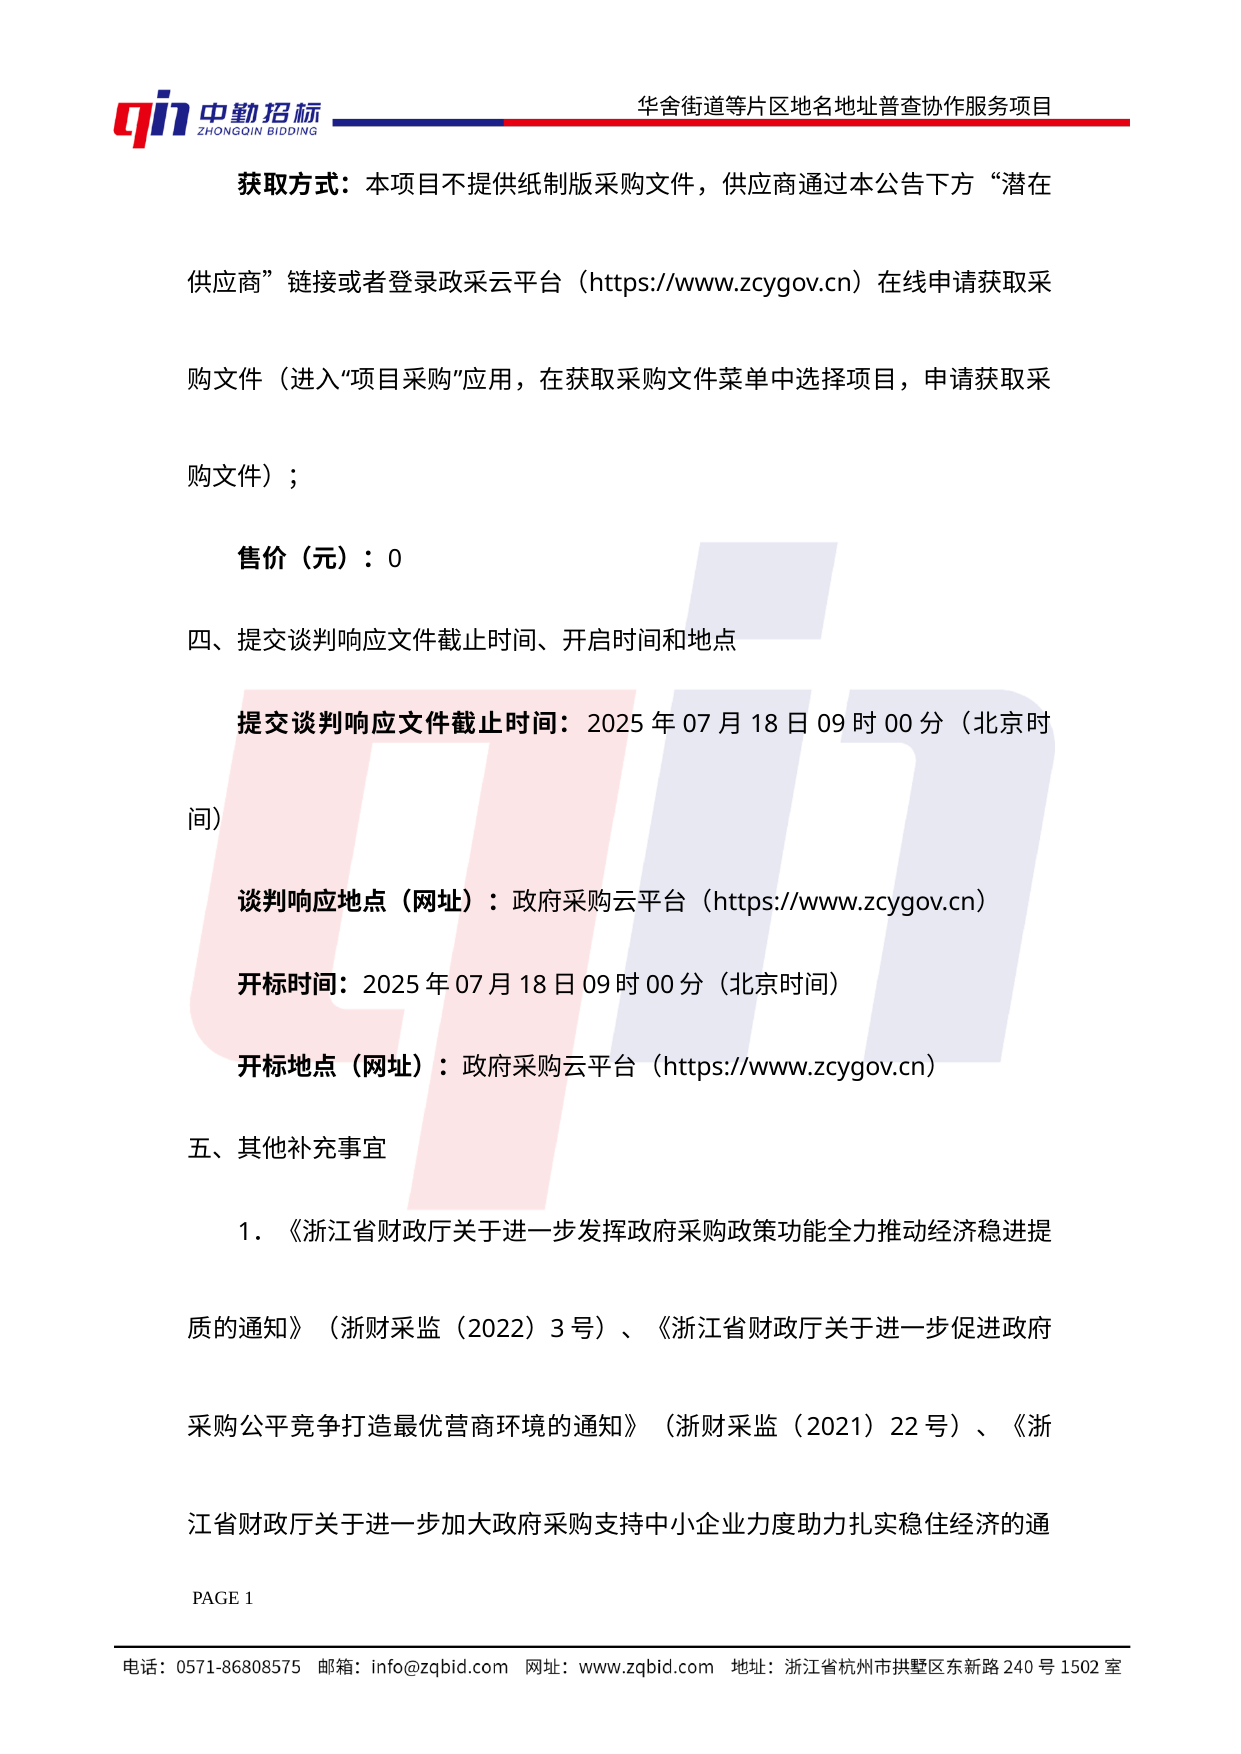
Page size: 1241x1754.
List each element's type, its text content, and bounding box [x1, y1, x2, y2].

picture [1, 0, 1241, 1753]
list 四、提交谈判响应文件截止时间、开启时间和地点 [187, 607, 1053, 672]
list 五、其他补充事宜 [187, 1116, 1053, 1181]
text 开标地点（网址）：政府采购云平台（https://www.zcygov.cn） [187, 1033, 1053, 1098]
text 获取方式：本项目不提供纸制版采购文件，供应商通过本公告下方“潜在供应商”链接或者登录政采云平台（https://www.zcygov.cn）在线申请获取采购文件（进入“项目采购”应用，在获取采购文件菜单中选择项目，申请获取采购文件）； [187, 151, 1053, 508]
text 提交谈判响应文件截止时间：2025年07月18日09时00分（北京时间） [187, 689, 1053, 851]
text 开标时间：2025年07月18日09时00分（北京时间） [187, 950, 1053, 1015]
text 售价（元）：0 [187, 525, 1053, 590]
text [187, 1197, 1053, 1555]
text 谈判响应地点（网址）：政府采购云平台（https://www.zcygov.cn） [187, 868, 1053, 933]
